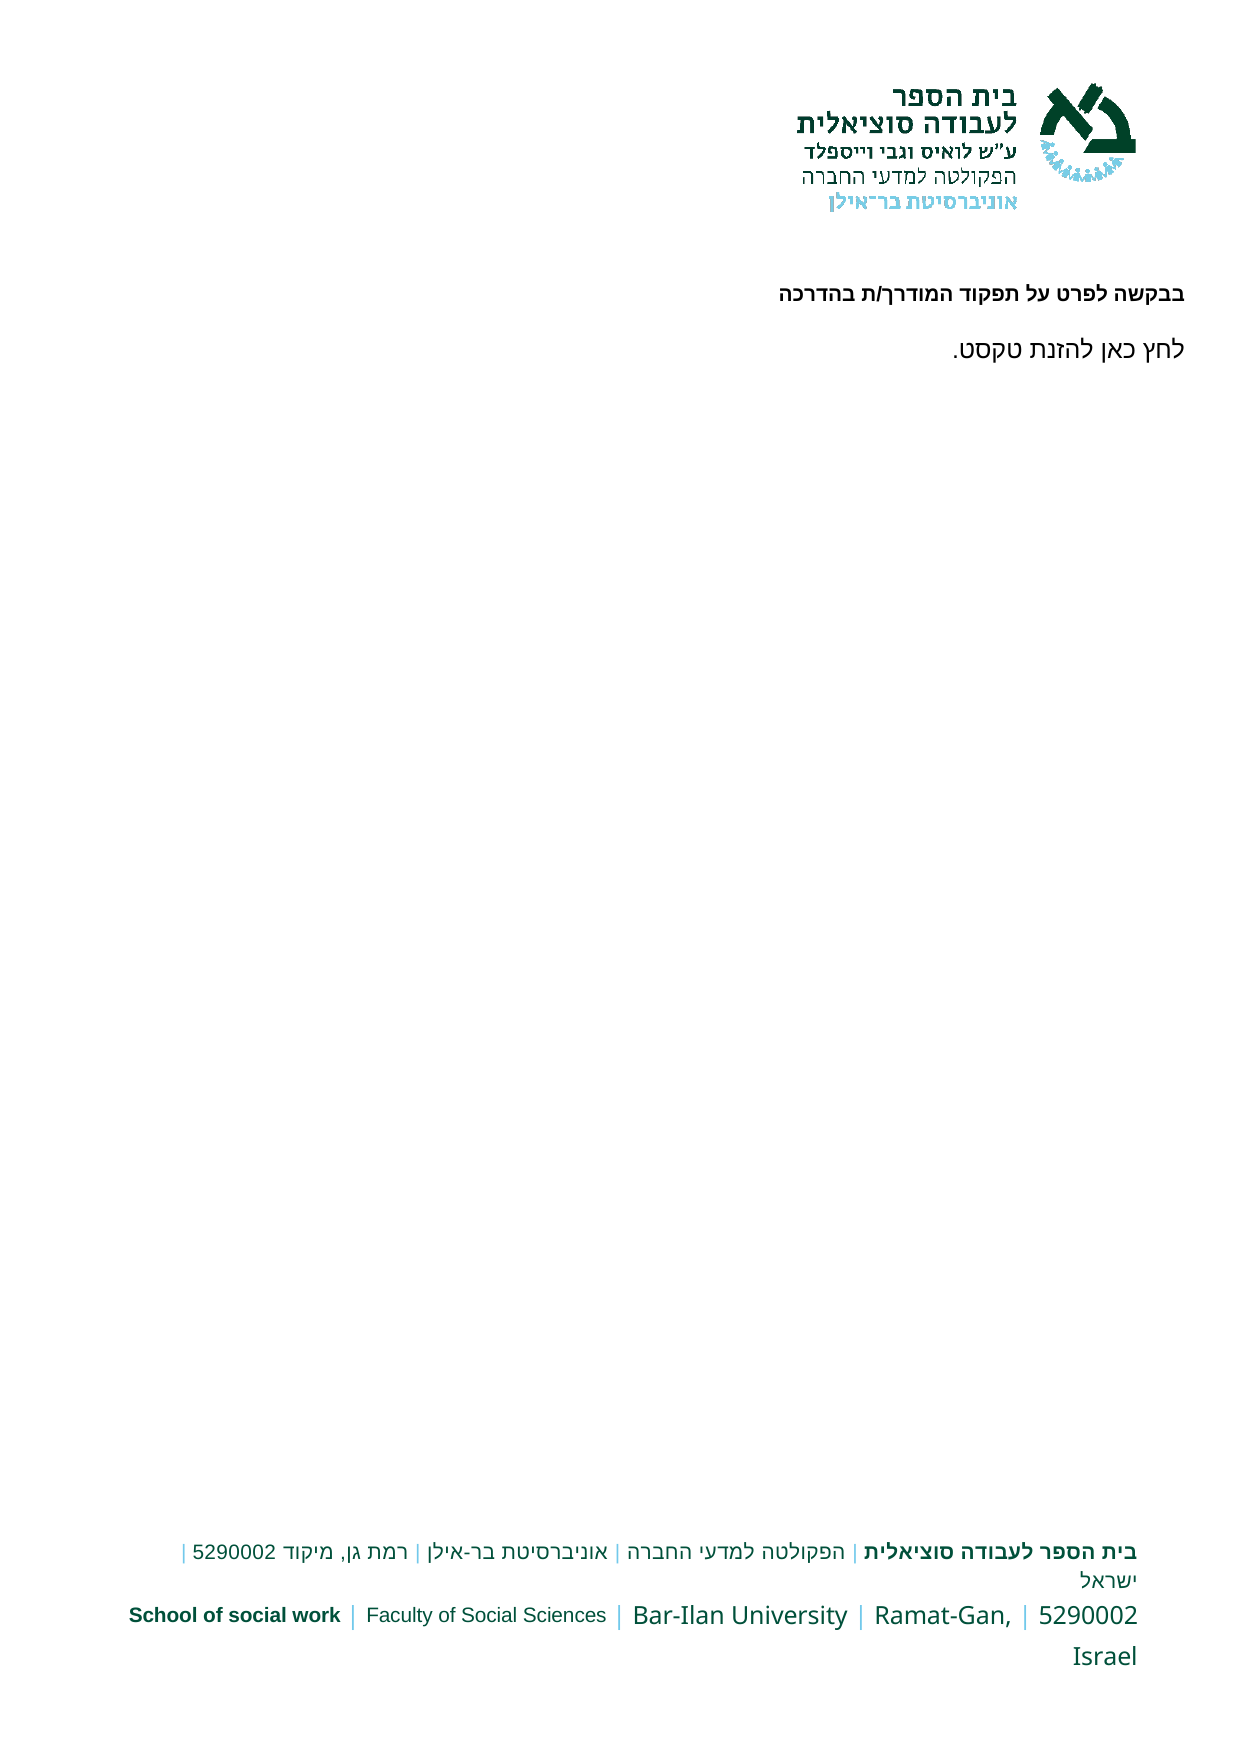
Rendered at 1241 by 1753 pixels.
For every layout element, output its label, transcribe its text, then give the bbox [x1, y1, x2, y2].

picture [657, 73, 1138, 218]
table_header בבקשה לפרט על תפקוד המודרך/ת בהדרכה [60, 269, 1196, 322]
